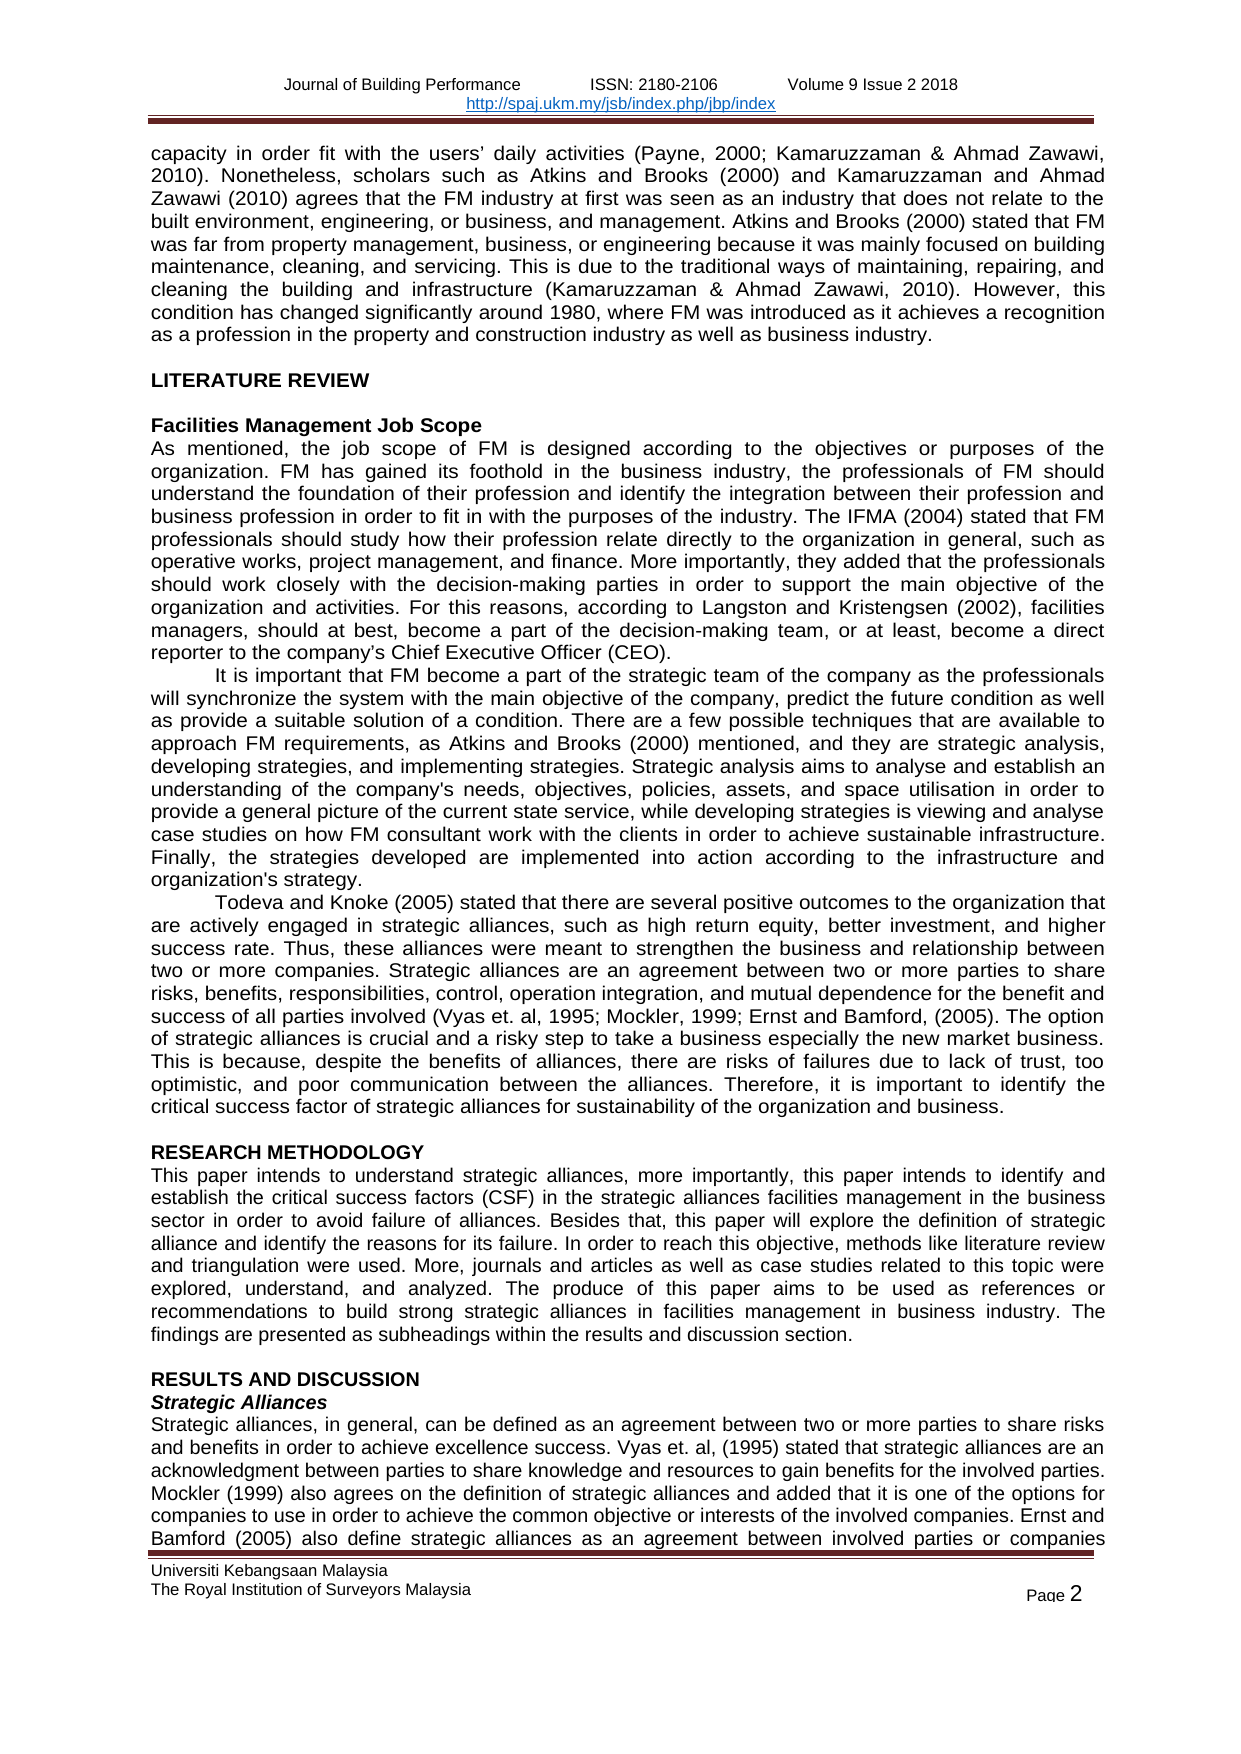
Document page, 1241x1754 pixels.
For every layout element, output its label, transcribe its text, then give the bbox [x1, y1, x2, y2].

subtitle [151, 142, 1107, 346]
subtitle Facilities Management Job Scope [151, 414, 1107, 437]
subtitle Strategic Alliances [151, 1391, 1107, 1413]
subtitle RESEARCH METHODOLOGY [151, 1141, 1107, 1163]
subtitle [151, 1413, 1107, 1549]
subtitle Todeva and Knoke (2005) stated that there are several positive outcomes to the organization that are actively engaged in strategic alliances, such as high return equity, better investment, and higher success rate. Thus, these alliances were meant to strengthen the business and relationship between two or more companies. Strategic alliances are an agreement between two or more parties to share risks, benefits, responsibilities, control, operation integration, and mutual dependence for the benefit and success of all parties involved (Vyas et. al, 1995; Mockler, 1999; Ernst and Bamford, (2005). The option of strategic alliances is crucial and a risky step to take a business especially the new market business. This is because, despite the benefits of alliances, there are risks of failures due to lack of trust, too optimistic, and poor communication between the alliances. Therefore, it is important to identify the critical success factor of strategic alliances for sustainability of the organization and business. [151, 891, 1107, 1118]
subtitle RESULTS AND DISCUSSION [151, 1368, 1107, 1391]
subtitle LITERATURE REVIEW [151, 369, 1107, 391]
subtitle As mentioned, the job scope of FM is designed according to the objectives or purposes of the organization. FM has gained its foothold in the business industry, the professionals of FM should understand the foundation of their profession and identify the integration between their profession and business profession in order to fit in with the purposes of the industry. The IFMA (2004) stated that FM professionals should study how their profession relate directly to the organization in general, such as operative works, project management, and finance. More importantly, they added that the professionals should work closely with the decision-making parties in order to support the main objective of the organization and activities. For this reasons, according to Langston and Kristengsen (2002), facilities managers, should at best, become a part of the decision-making team, or at least, become a direct reporter to the company’s Chief Executive Officer (CEO). It is important that FM become a part of the strategic team of the company as the professionals will synchronize the system with the main objective of the company, predict the future condition as well as provide a suitable solution of a condition. There are a few possible techniques that are available to approach FM requirements, as Atkins and Brooks (2000) mentioned, and they are strategic analysis, developing strategies, and implementing strategies. Strategic analysis aims to analyse and establish an understanding of the company's needs, objectives, policies, assets, and space utilisation in order to provide a general picture of the current state service, while developing strategies is viewing and analyse case studies on how FM consultant work with the clients in order to achieve sustainable infrastructure. Finally, the strategies developed are implemented into action according to the infrastructure and organization's strategy. [151, 437, 1107, 891]
subtitle This paper intends to understand strategic alliances, more importantly, this paper intends to identify and establish the critical success factors (CSF) in the strategic alliances facilities management in the business sector in order to avoid failure of alliances. Besides that, this paper will explore the definition of strategic alliance and identify the reasons for its failure. In order to reach this objective, methods like literature review and triangulation were used. More, journals and articles as well as case studies related to this topic were explored, understand, and analyzed. The produce of this paper aims to be used as references or recommendations to build strong strategic alliances in facilities management in business industry. The findings are presented as subheadings within the results and discussion section. [151, 1163, 1107, 1345]
